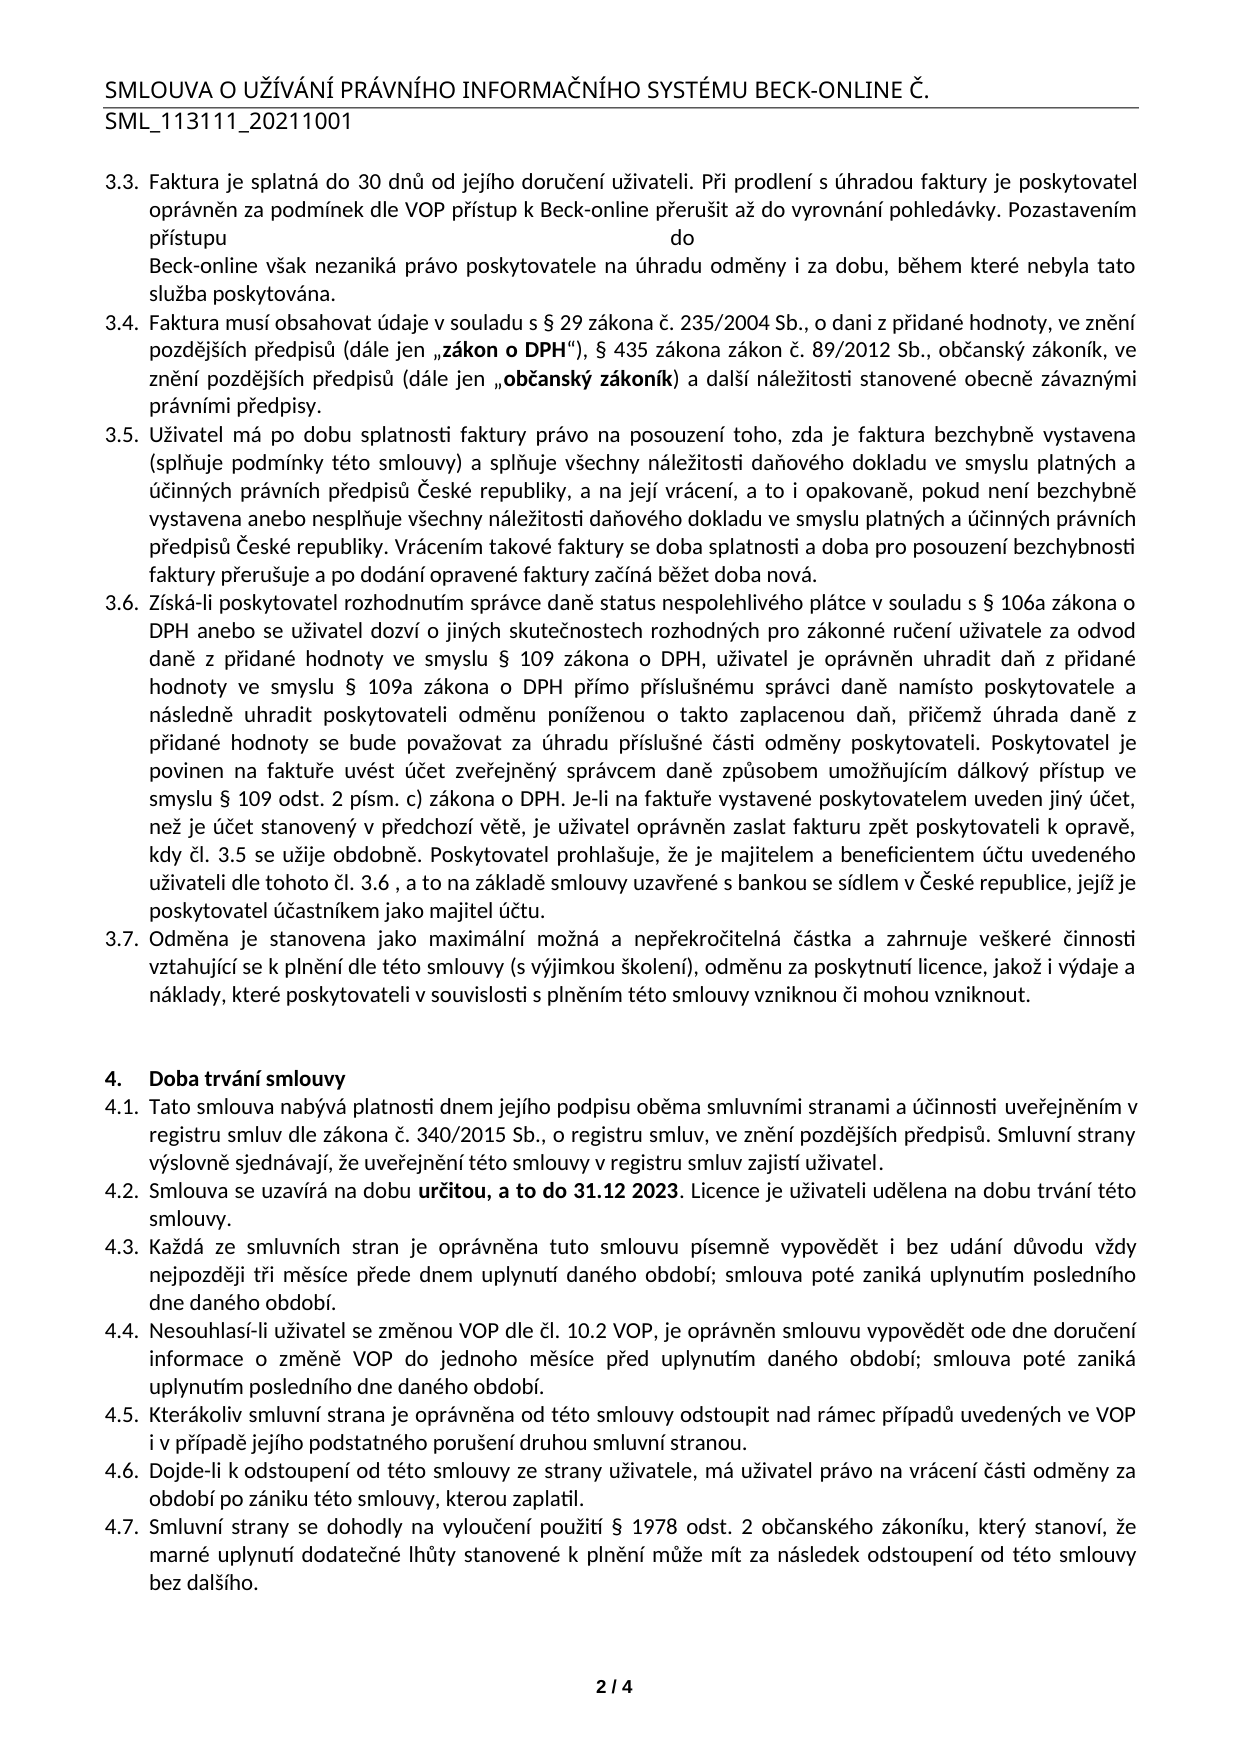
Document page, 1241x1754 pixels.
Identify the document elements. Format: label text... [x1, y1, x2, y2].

list Dojde-li k odstoupení od této smlouvy ze strany uživatele, má uživatel právo na vrácení části odměny za období po zániku této smlouvy, kterou zaplatil. [104, 1456, 1138, 1512]
list Kterákoliv smluvní strana je oprávněna od této smlouvy odstoupit nad rámec případů uvedených ve VOP i v případě jejího podstatného porušení druhou smluvní stranou. [104, 1400, 1138, 1456]
list Každá ze smluvních stran je oprávněna tuto smlouvu písemně vypovědět i bez udání důvodu vždy nejpozději tři měsíce přede dnem uplynutí daného období; smlouva poté zaniká uplynutím posledního dne daného období. [104, 1232, 1138, 1316]
list Tato smlouva nabývá platnosti dnem jejího podpisu oběma smluvními stranami a účinnosti uveřejněním v registru smluv dle zákona č. 340/2015 Sb., o registru smluv, ve znění pozdějších předpisů. Smluvní strany výslovně sjednávají, že uveřejnění této smlouvy v registru smluv zajistí uživatel. [104, 1092, 1138, 1176]
list Uživatel má po dobu splatnosti faktury právo na posouzení toho, zda je faktura bezchybně vystavena (splňuje podmínky této smlouvy) a splňuje všechny náležitosti daňového dokladu ve smyslu platných a účinných právních předpisů České republiky, a na její vrácení, a to i opakovaně, pokud není bezchybně vystavena anebo nesplňuje všechny náležitosti daňového dokladu ve smyslu platných a účinných právních předpisů České republiky. Vrácením takové faktury se doba splatnosti a doba pro posouzení bezchybnosti faktury přerušuje a po dodání opravené faktury začíná běžet doba nová. [104, 420, 1138, 588]
list Doba trvání smlouvy [104, 1064, 1138, 1092]
list Faktura musí obsahovat údaje v souladu s § 29 zákona č. 235/2004 Sb., o dani z přidané hodnoty, ve znění pozdějších předpisů (dále jen „zákon o DPH“), § 435 zákona zákon č. 89/2012 Sb., občanský zákoník, ve znění pozdějších předpisů (dále jen „občanský zákoník) a další náležitosti stanovené obecně závaznými právními předpisy. [104, 308, 1138, 420]
list Faktura je splatná do 30 dnů od jejího doručení uživateli. Při prodlení s úhradou faktury je poskytovatel oprávněn za podmínek dle VOP přístup k Beck-online přerušit až do vyrovnání pohledávky. Pozastavením přístupu do Beck-online však nezaniká právo poskytovatele na úhradu odměny i za dobu, během které nebyla tato služba poskytována. [104, 167, 1138, 308]
list Smlouva se uzavírá na dobu určitou, a to do 31.12 2023. Licence je uživateli udělena na dobu trvání této smlouvy. [104, 1176, 1138, 1232]
list Získá-li poskytovatel rozhodnutím správce daně status nespolehlivého plátce v souladu s § 106a zákona o DPH anebo se uživatel dozví o jiných skutečnostech rozhodných pro zákonné ručení uživatele za odvod daně z přidané hodnoty ve smyslu § 109 zákona o DPH, uživatel je oprávněn uhradit daň z přidané hodnoty ve smyslu § 109a zákona o DPH přímo příslušnému správci daně namísto poskytovatele a následně uhradit poskytovateli odměnu poníženou o takto zaplacenou daň, přičemž úhrada daně z přidané hodnoty se bude považovat za úhradu příslušné části odměny poskytovateli. Poskytovatel je povinen na faktuře uvést účet zveřejněný správcem daně způsobem umožňujícím dálkový přístup ve smyslu § 109 odst. 2 písm. c) zákona o DPH. Je-li na faktuře vystavené poskytovatelem uveden jiný účet, než je účet stanovený v předchozí větě, je uživatel oprávněn zaslat fakturu zpět poskytovateli k opravě, kdy čl. 3.5 se užije obdobně. Poskytovatel prohlašuje, že je majitelem a beneficientem účtu uvedeného uživateli dle tohoto čl. 3.6 , a to na základě smlouvy uzavřené s bankou se sídlem v České republice, jejíž je poskytovatel účastníkem jako majitel účtu. [104, 588, 1138, 924]
list Odměna je stanovena jako maximální možná a nepřekročitelná částka a zahrnuje veškeré činnosti vztahující se k plnění dle této smlouvy (s výjimkou školení), odměnu za poskytnutí licence, jakož i výdaje a náklady, které poskytovateli v souvislosti s plněním této smlouvy vzniknou či mohou vzniknout. [104, 924, 1138, 1008]
list Smluvní strany se dohodly na vyloučení použití § 1978 odst. 2 občanského zákoníku, který stanoví, že marné uplynutí dodatečné lhůty stanovené k plnění může mít za následek odstoupení od této smlouvy bez dalšího. [104, 1512, 1138, 1597]
list Nesouhlasí-li uživatel se změnou VOP dle čl. 10.2 VOP, je oprávněn smlouvu vypovědět ode dne doručení informace o změně VOP do jednoho měsíce před uplynutím daného období; smlouva poté zaniká uplynutím posledního dne daného období. [104, 1316, 1138, 1400]
